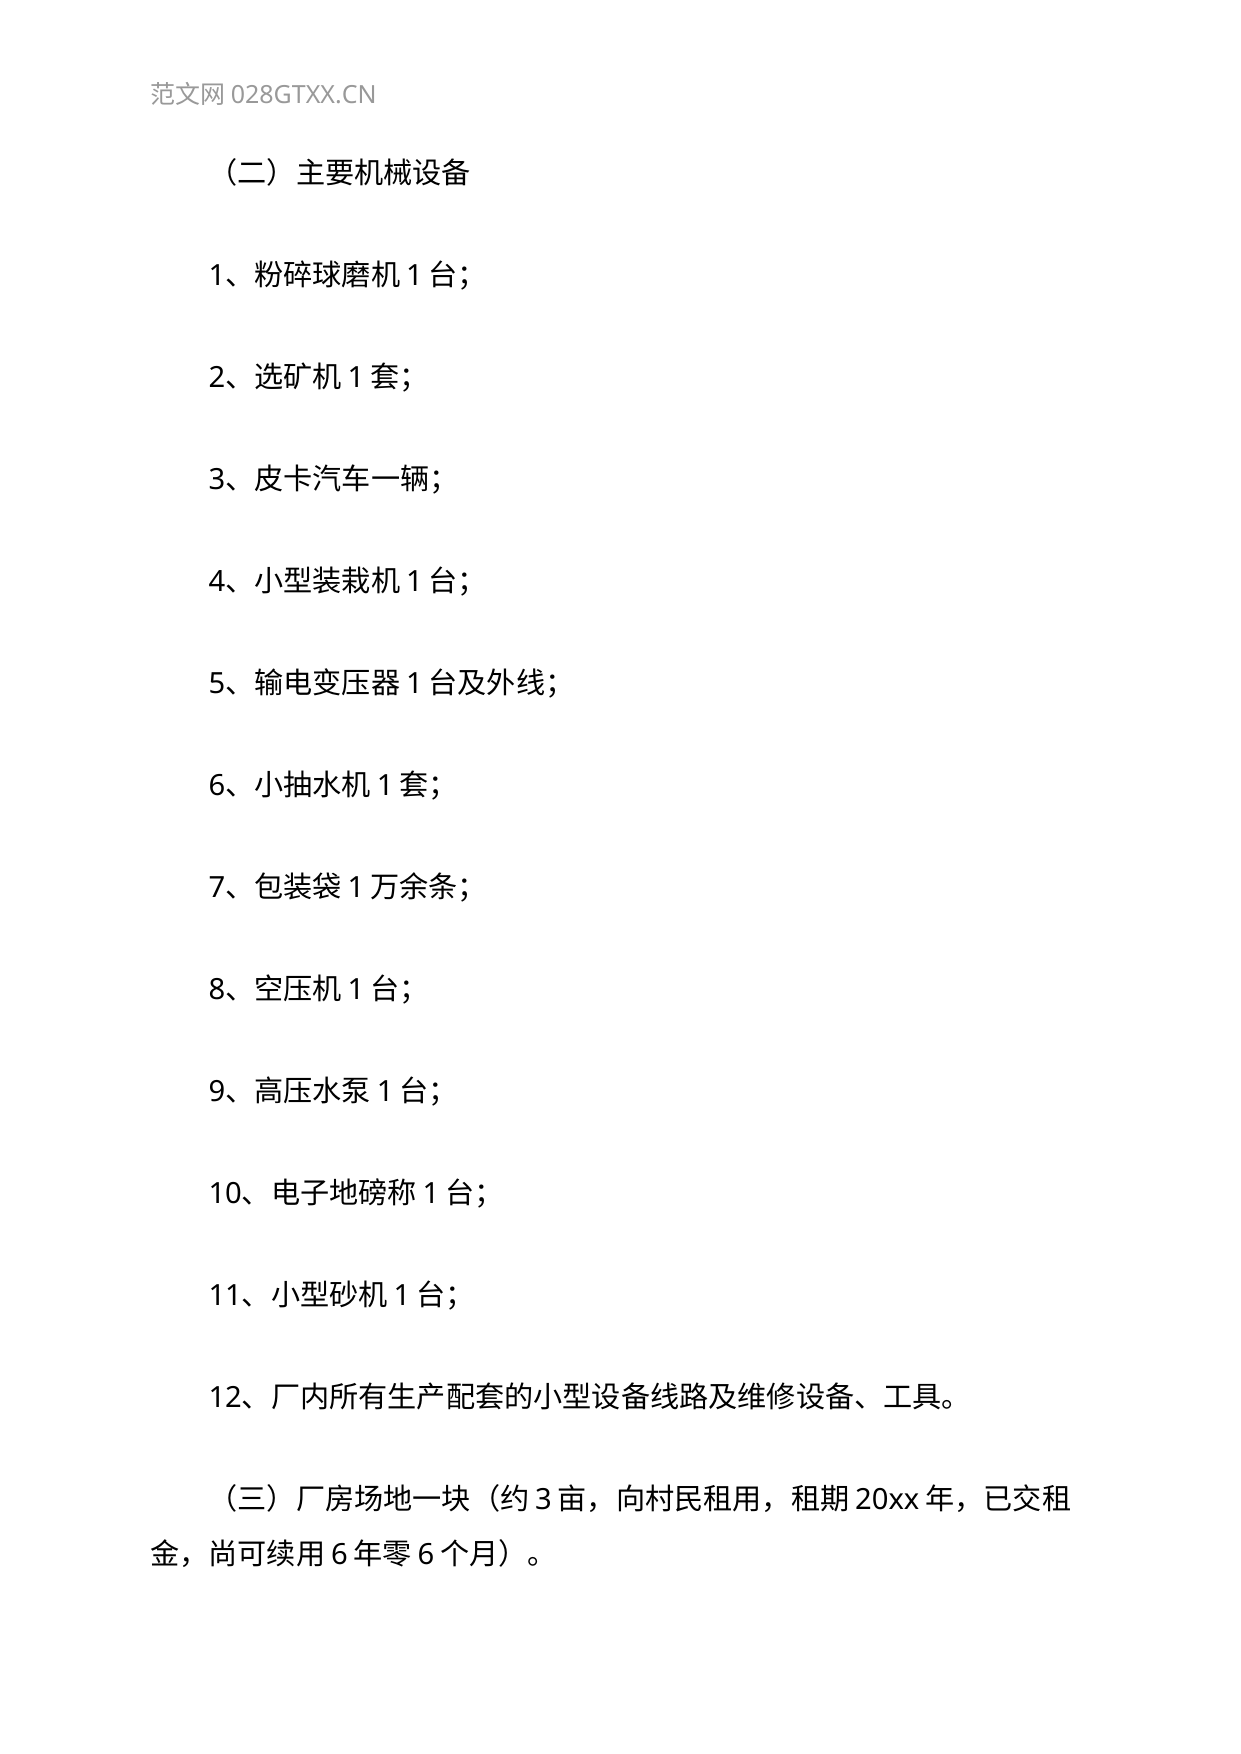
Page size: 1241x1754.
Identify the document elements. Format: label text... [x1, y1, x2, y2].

text 11、小型砂机1台； [150, 1272, 1090, 1314]
text 7、包装袋1万余条； [150, 864, 1090, 906]
text 3、皮卡汽车一辆； [150, 456, 1090, 498]
text （三）厂房场地一块（约3亩，向村民租用，租期20xx年，已交租金，尚可续用6年零6个月）。 [150, 1476, 1090, 1573]
text 9、高压水泵1台； [150, 1068, 1090, 1110]
text （二）主要机械设备 [150, 150, 1090, 192]
text 10、电子地磅称1台； [150, 1169, 1090, 1212]
text 2、选矿机1套； [150, 354, 1090, 396]
text 1、粉碎球磨机1台； [150, 252, 1090, 294]
text 12、厂内所有生产配套的小型设备线路及维修设备、工具。 [150, 1373, 1090, 1416]
text 6、小抽水机1套； [150, 762, 1090, 804]
text 5、输电变压器1台及外线； [150, 660, 1090, 702]
text 8、空压机1台； [150, 966, 1090, 1008]
text 4、小型装栽机1台； [150, 558, 1090, 600]
